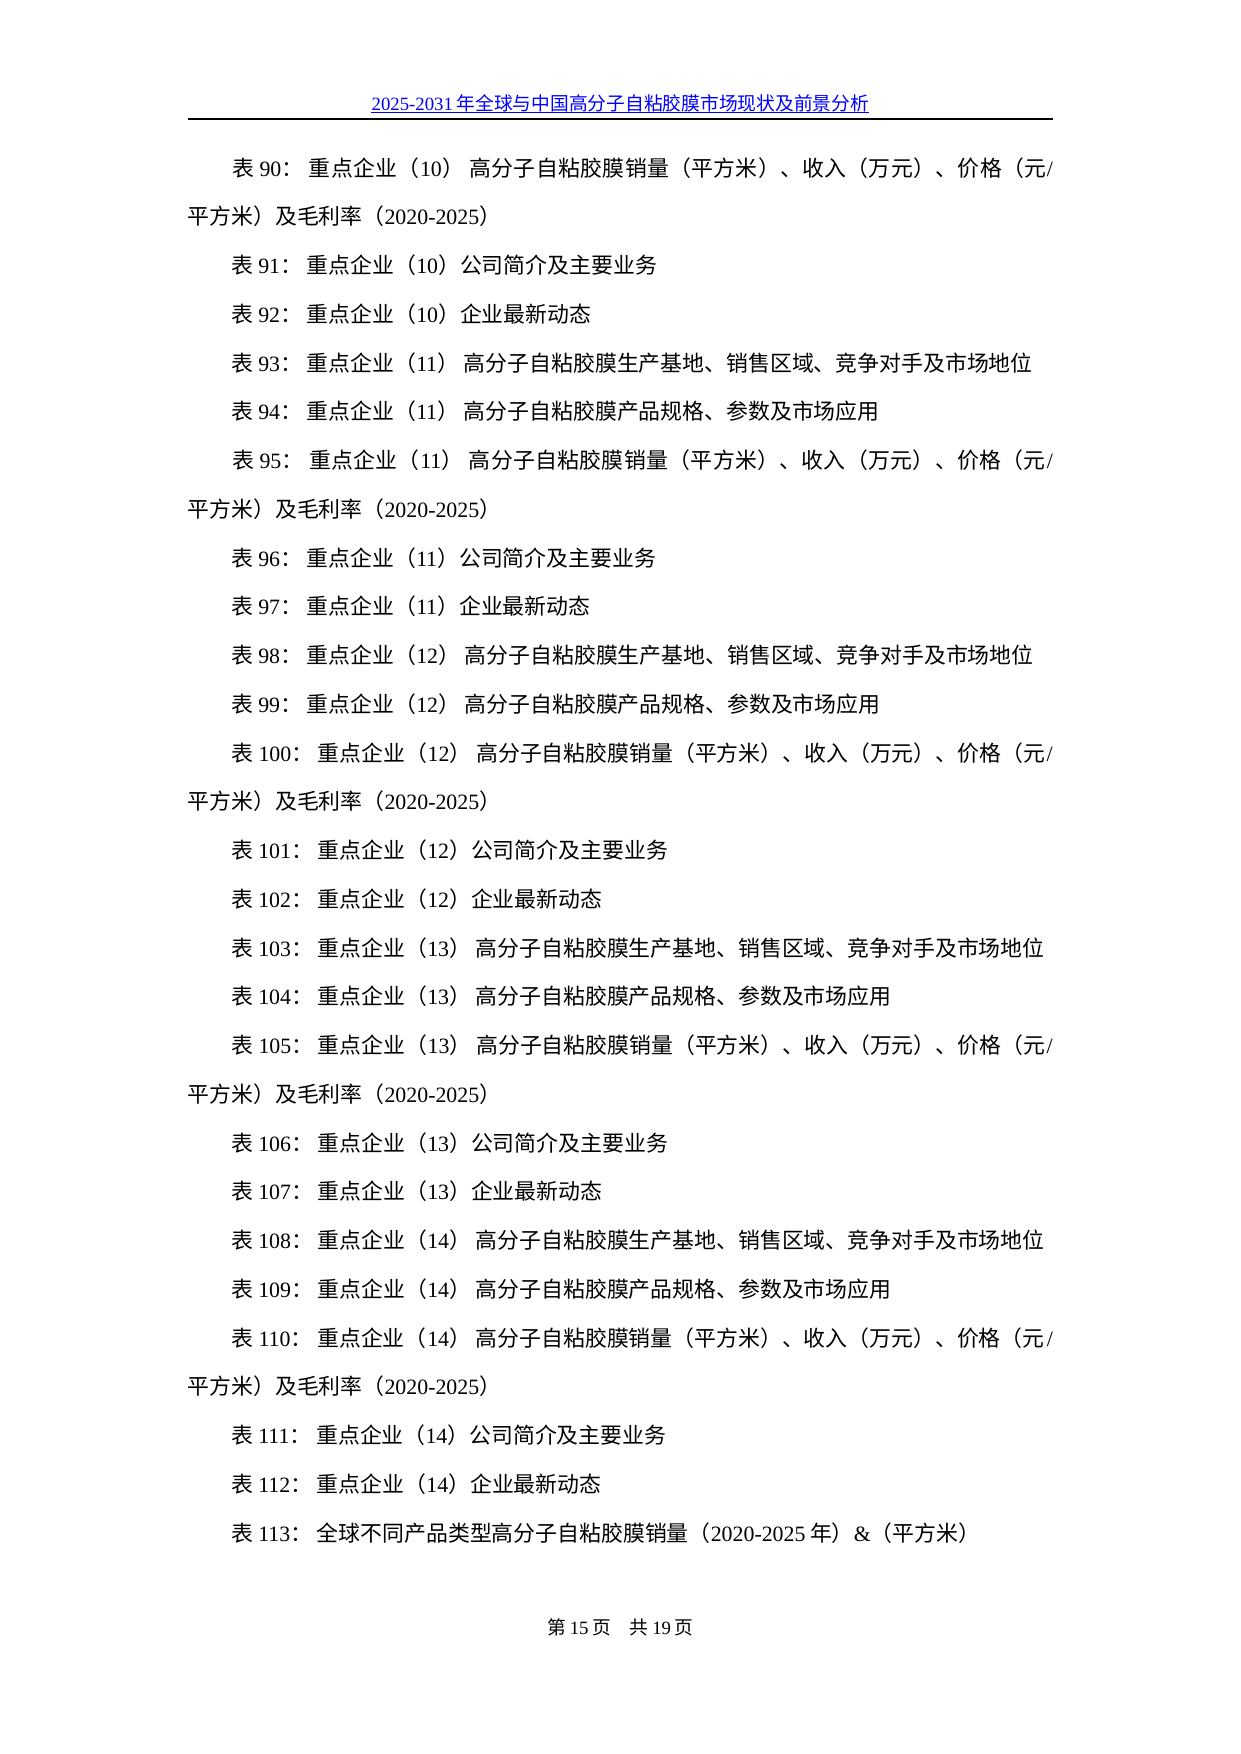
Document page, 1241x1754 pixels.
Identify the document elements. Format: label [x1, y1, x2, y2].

text [187, 150, 1053, 1548]
